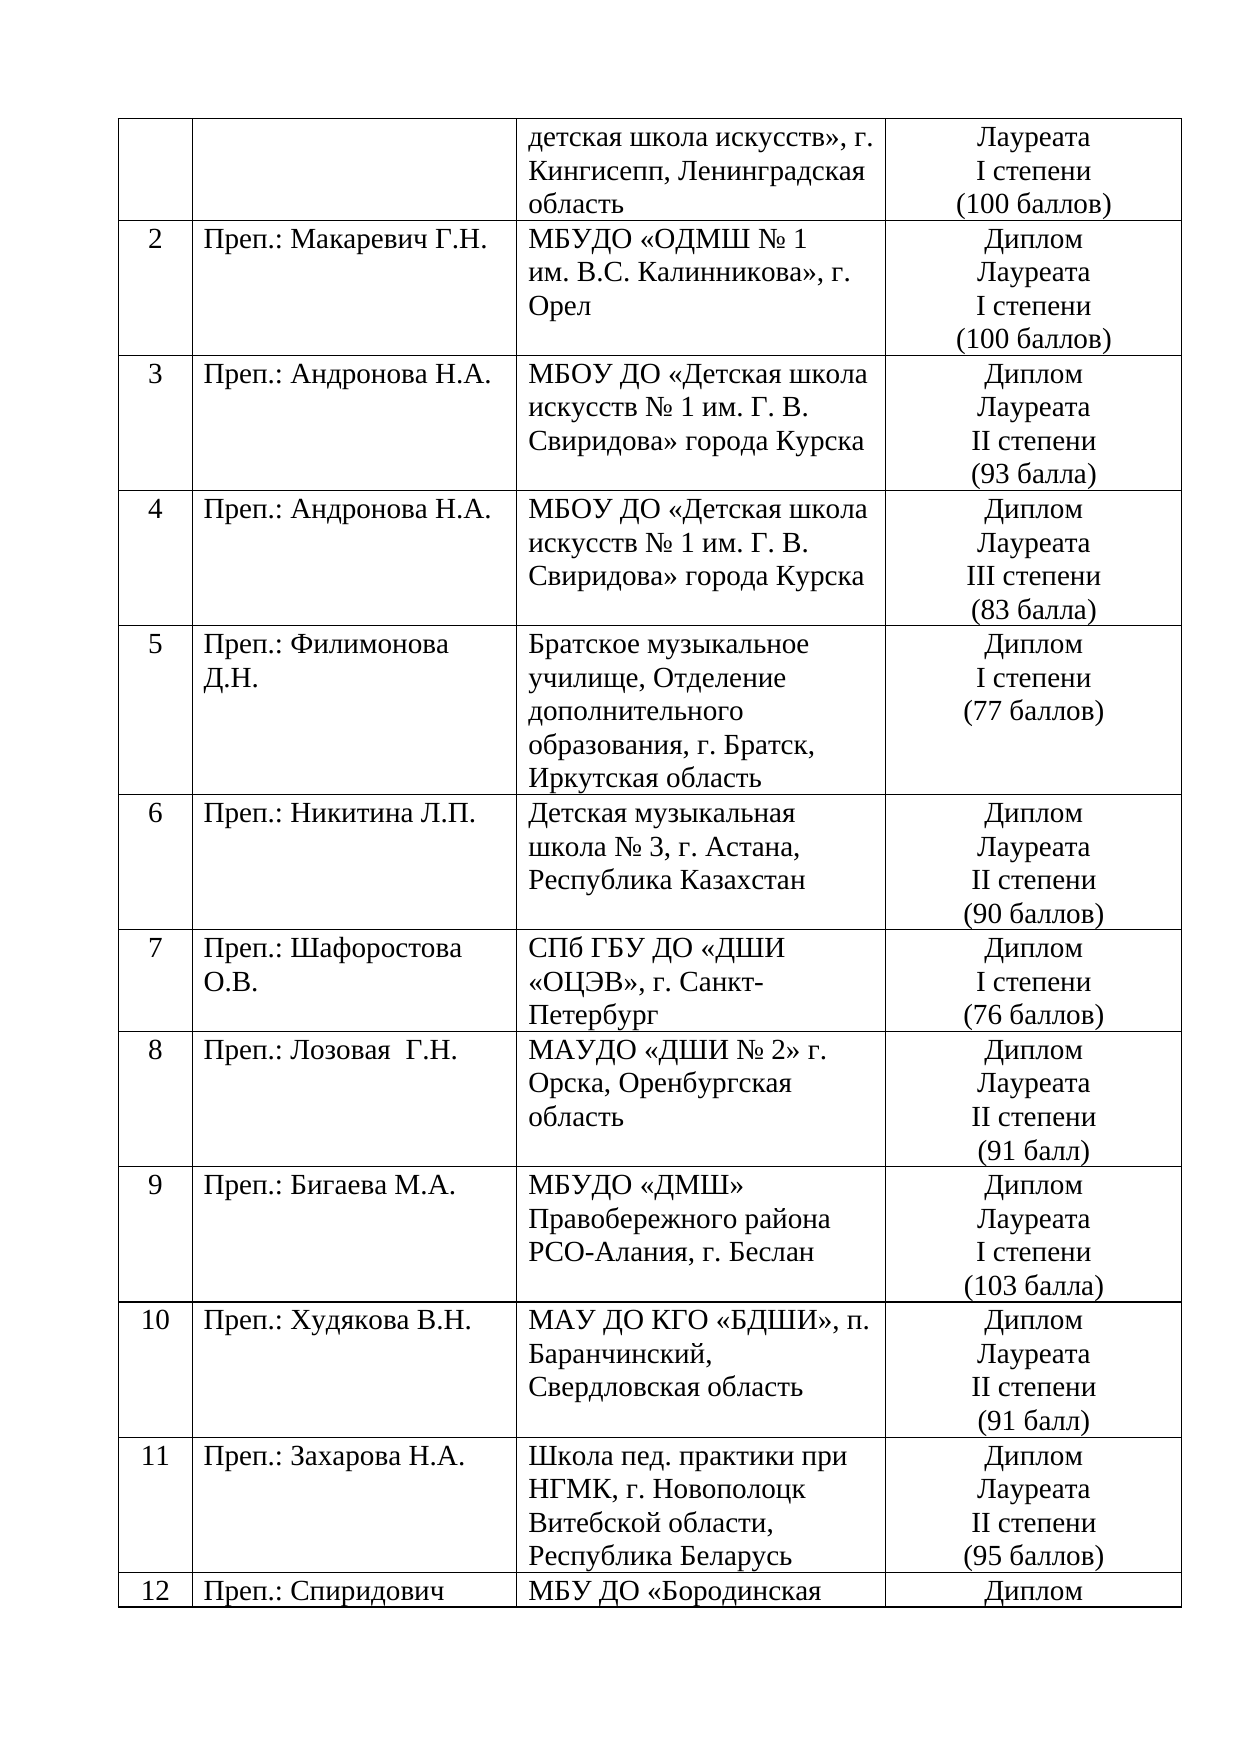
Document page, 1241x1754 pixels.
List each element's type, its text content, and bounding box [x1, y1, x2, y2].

table_cell МБОУ ДО «Детская школа искусств № 1 им. Г. В. Свиридова» города Курска [517, 356, 885, 490]
table_cell Диплом Лауреата II степени (93 балла) [886, 356, 1181, 490]
table_cell Преп.: Шафоростова О.В. [193, 930, 516, 1031]
table_cell МАУДО «ДШИ № 2» г. Орска, Оренбургская область [517, 1032, 885, 1166]
table_cell 8 [119, 1032, 192, 1166]
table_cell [517, 119, 885, 220]
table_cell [886, 119, 1181, 220]
table_cell Преп.: Никитина Л.П. [193, 795, 516, 929]
table_cell Преп.: Макаревич Г.Н. [193, 221, 516, 355]
table_cell Диплом I степени (76 баллов) [886, 930, 1181, 1031]
table_cell Школа пед. практики при НГМК, г. Новополоцк Витебской области, Республика Беларусь [517, 1438, 885, 1572]
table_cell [193, 1573, 516, 1606]
table_cell Преп.: Андронова Н.А. [193, 356, 516, 490]
table_cell 5 [119, 626, 192, 794]
table_cell Детская музыкальная школа № 3, г. Астана, Республика Казахстан [517, 795, 885, 929]
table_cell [517, 1573, 885, 1606]
table_cell Диплом I степени (77 баллов) [886, 626, 1181, 794]
table_cell Братское музыкальное училище, Отделение дополнительного образования, г. Братск, Иркутская область [517, 626, 885, 794]
table_cell Преп.: Захарова Н.А. [193, 1438, 516, 1572]
table_cell 11 [119, 1438, 192, 1572]
table_cell МБУДО «ОДМШ № 1 им. В.С. Калинникова», г. Орел [517, 221, 885, 355]
table_cell Преп.: Бигаева М.А. [193, 1167, 516, 1301]
table_cell 7 [119, 930, 192, 1031]
table_cell Преп.: Андронова Н.А. [193, 491, 516, 625]
table_cell МБУДО «ДМШ» Правобережного района РСО-Алания, г. Беслан [517, 1167, 885, 1301]
table_cell Преп.: Худякова В.Н. [193, 1303, 516, 1437]
table_cell 9 [119, 1167, 192, 1301]
table_cell 6 [119, 795, 192, 929]
table_cell 12 [119, 1573, 192, 1606]
table_cell МБОУ ДО «Детская школа искусств № 1 им. Г. В. Свиридова» города Курска [517, 491, 885, 625]
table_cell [886, 1573, 1181, 1606]
table_cell Диплом Лауреата III степени (83 балла) [886, 491, 1181, 625]
table_cell Диплом Лауреата II степени (91 балл) [886, 1032, 1181, 1166]
table_cell Диплом Лауреата II степени (91 балл) [886, 1303, 1181, 1437]
table_cell МАУ ДО КГО «БДШИ», п. Баранчинский, Свердловская область [517, 1303, 885, 1437]
table_cell 10 [119, 1303, 192, 1437]
table_cell Преп.: Филимонова Д.Н. [193, 626, 516, 794]
table_cell Диплом Лауреата II степени (90 баллов) [886, 795, 1181, 929]
table_cell 4 [119, 491, 192, 625]
table_cell Диплом Лауреата I степени (103 балла) [886, 1167, 1181, 1301]
table_cell 3 [119, 356, 192, 490]
table_cell Преп.: Лозовая Г.Н. [193, 1032, 516, 1166]
table_cell Диплом Лауреата II степени (95 баллов) [886, 1438, 1181, 1572]
table_cell 2 [119, 221, 192, 355]
table_cell Диплом Лауреата I степени (100 баллов) [886, 221, 1181, 355]
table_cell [193, 119, 516, 220]
table_cell 1 [119, 119, 192, 220]
